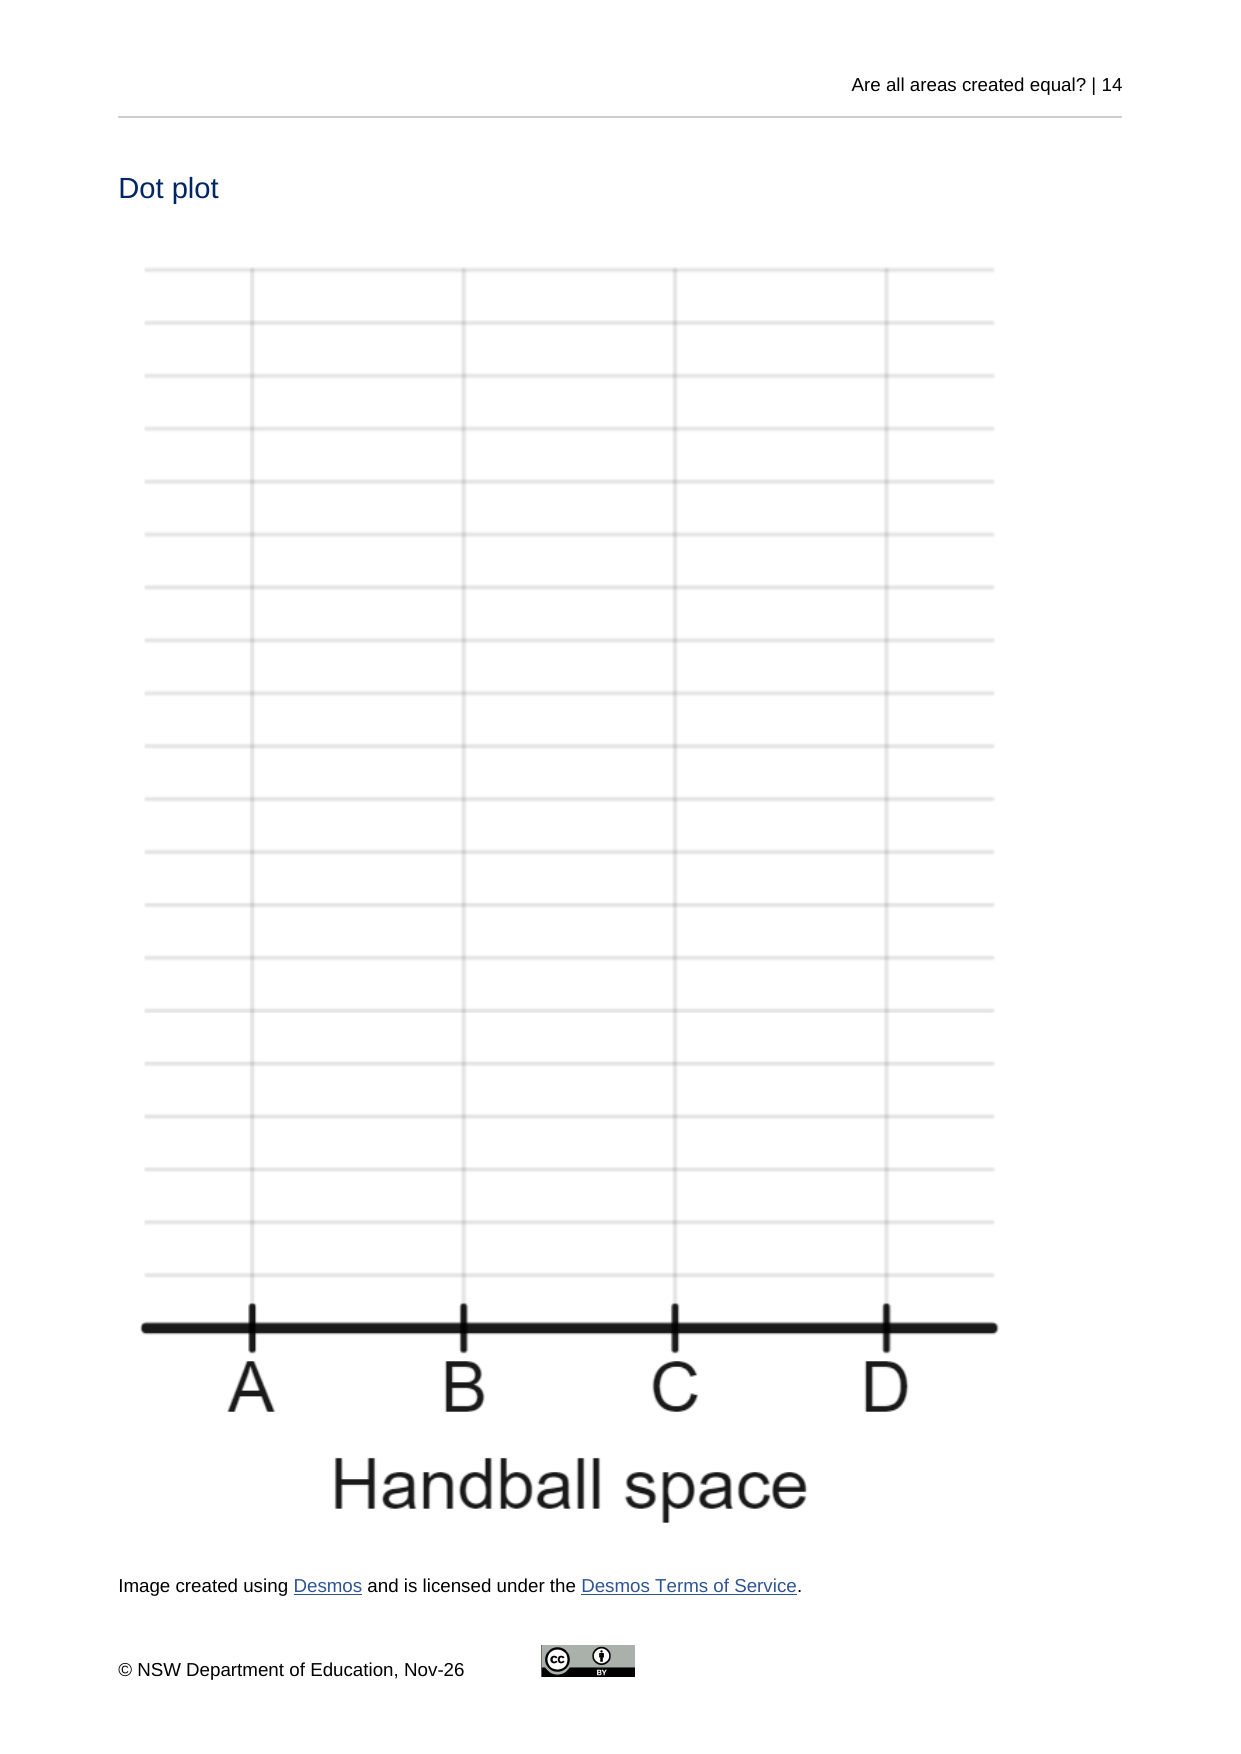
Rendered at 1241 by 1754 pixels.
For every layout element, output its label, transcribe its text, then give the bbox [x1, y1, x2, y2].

picture [118, 246, 1004, 1537]
picture [541, 1645, 635, 1677]
text Image created using Desmos and is licensed under the Desmos Terms of Service. [118, 1575, 1122, 1597]
subtitle Dot plot [118, 172, 1122, 205]
